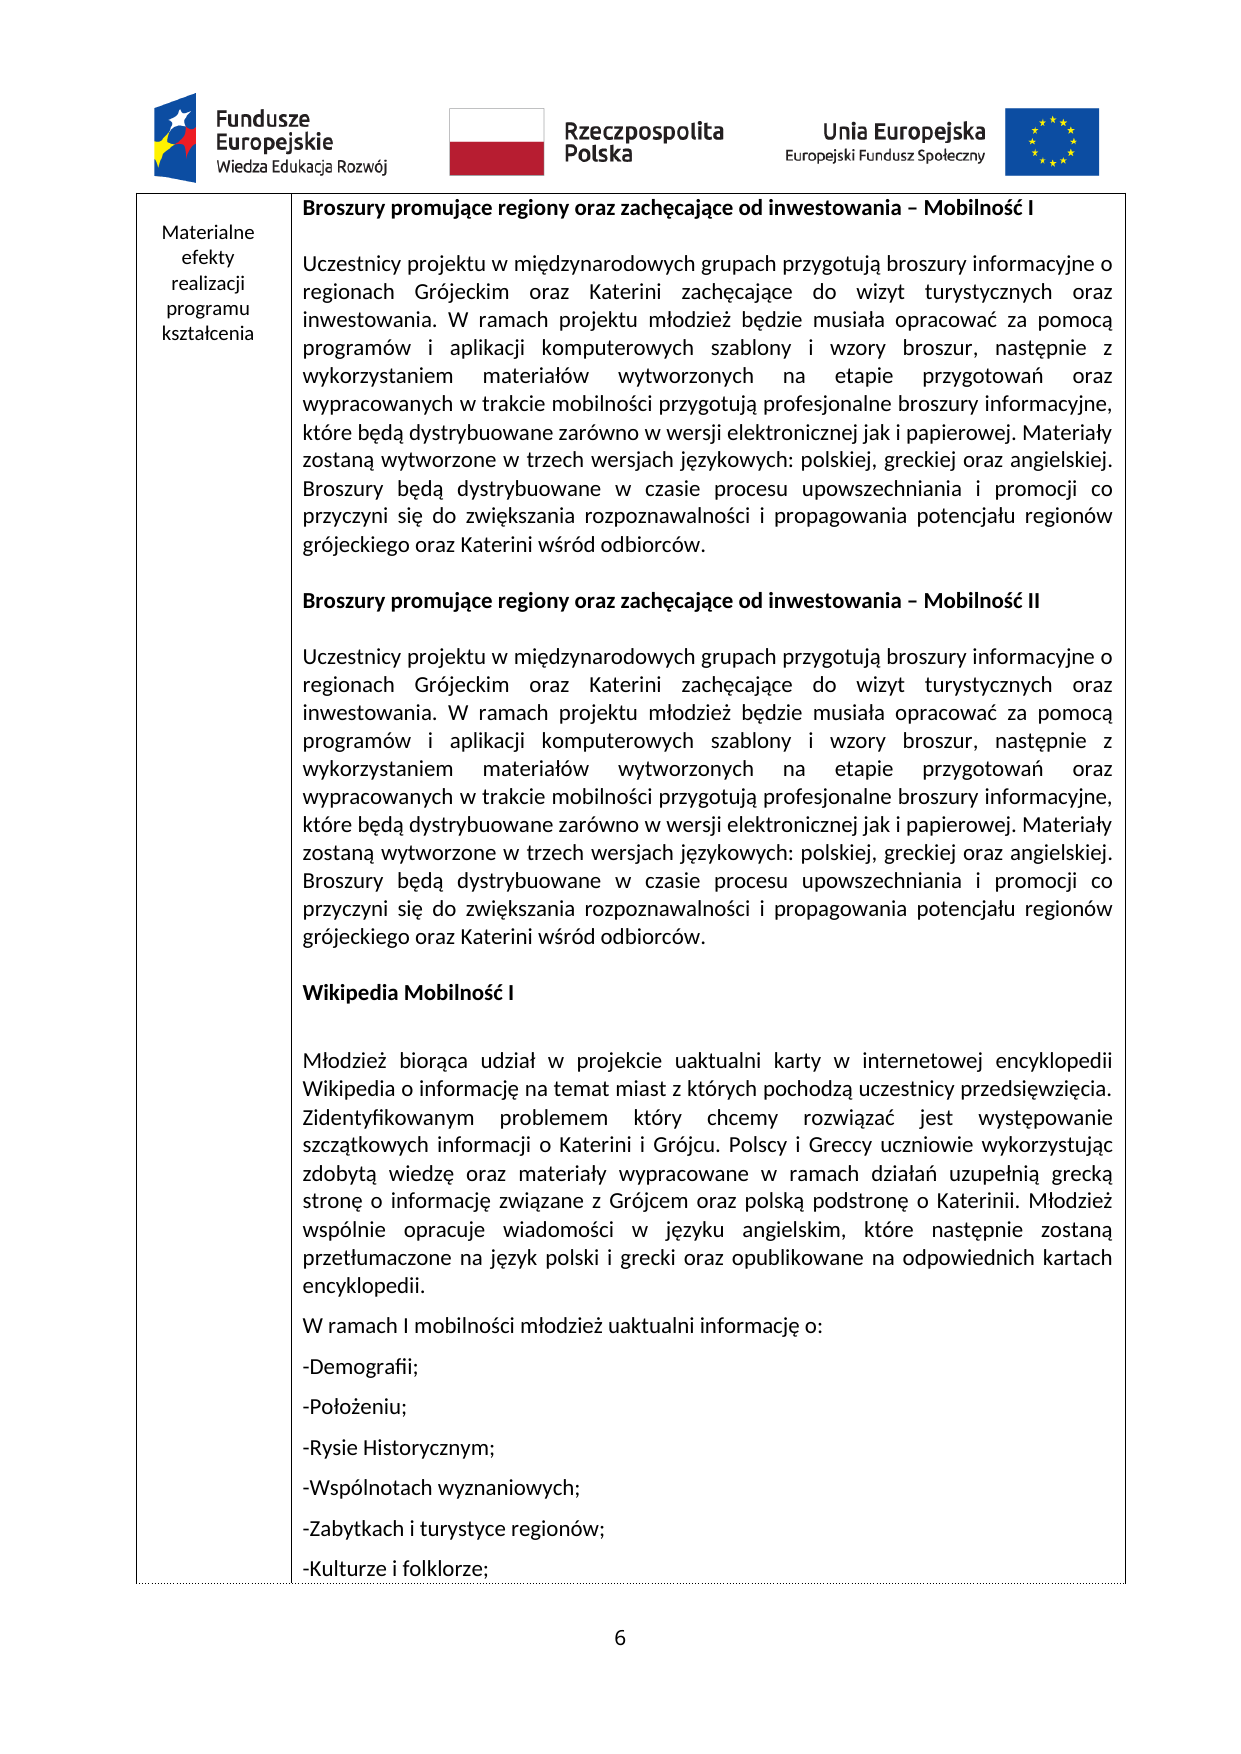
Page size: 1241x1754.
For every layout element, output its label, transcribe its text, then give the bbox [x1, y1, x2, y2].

picture [154, 93, 1100, 193]
table_cell Materialne efekty realizacji programu kształcenia [137, 194, 291, 1582]
